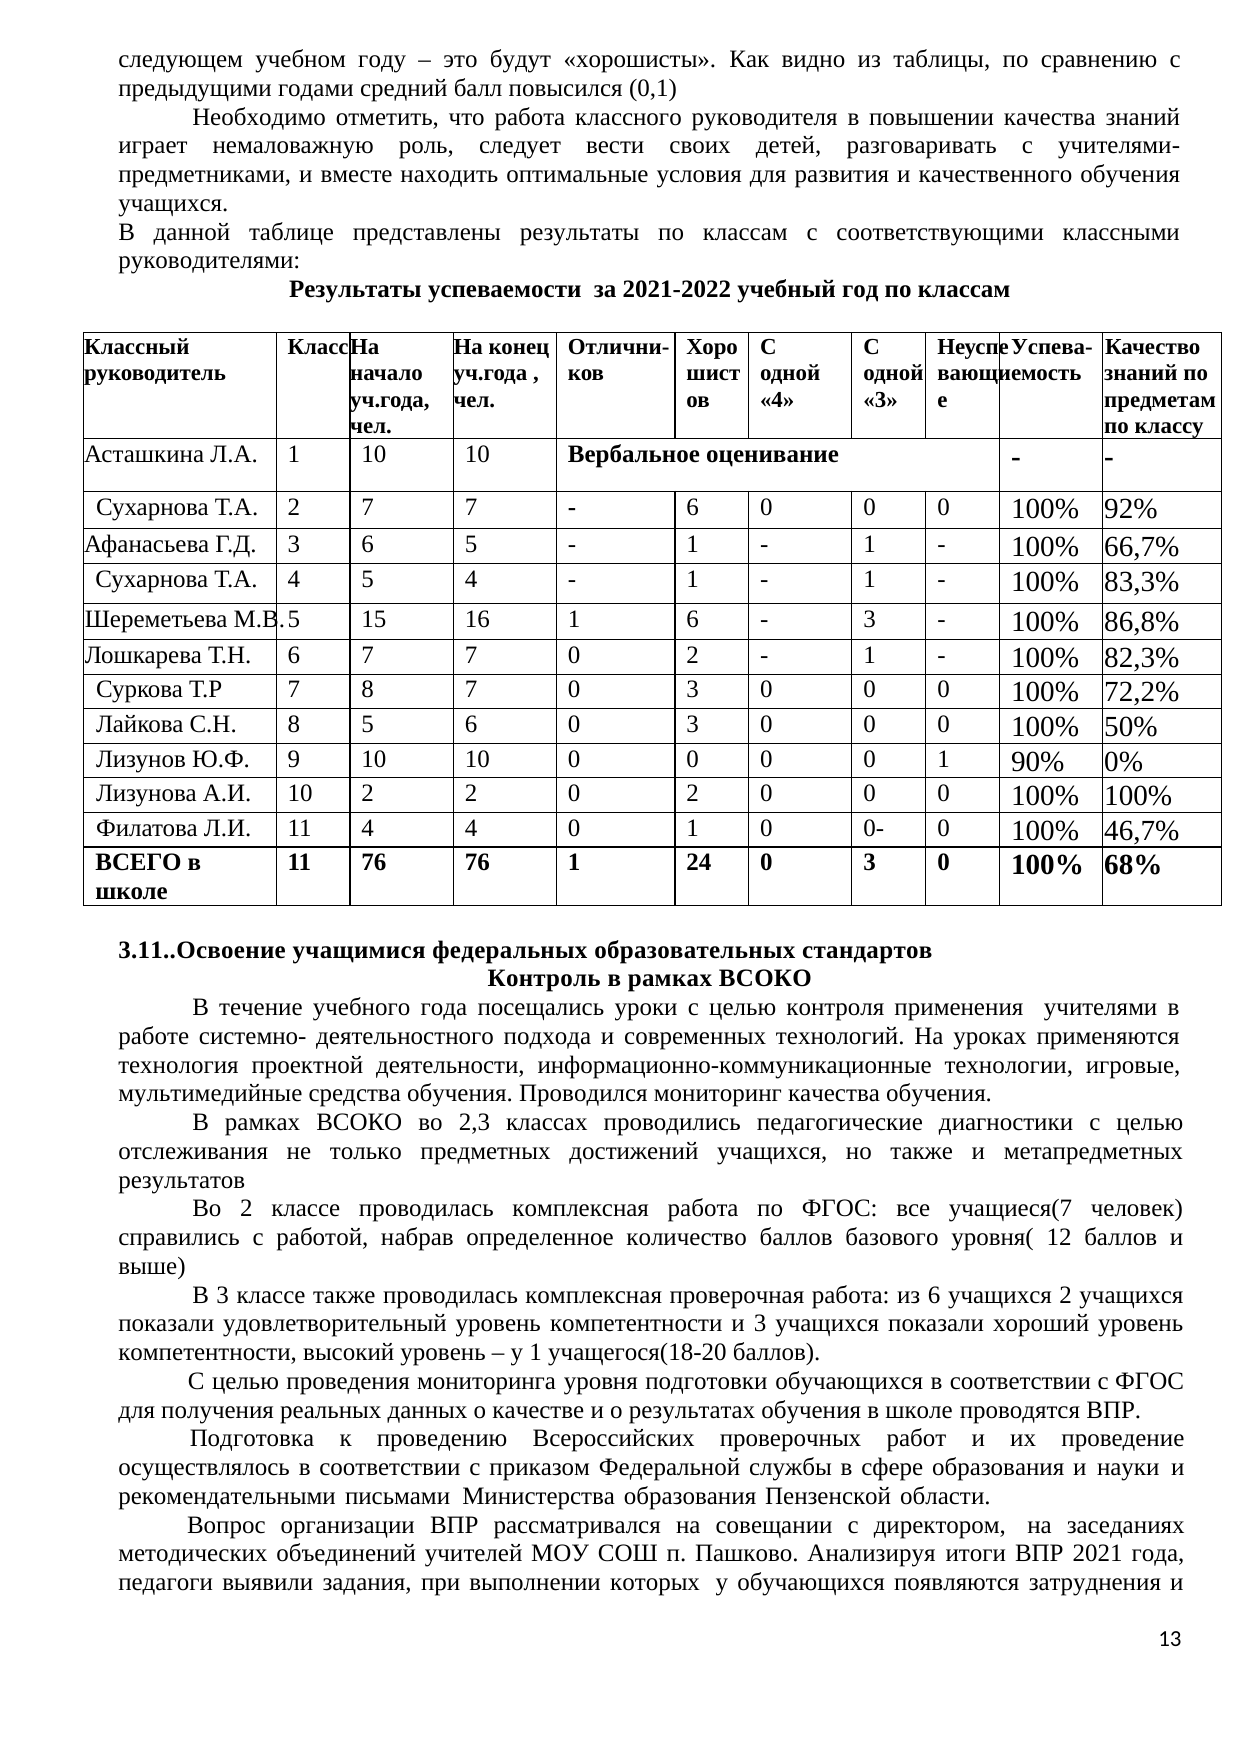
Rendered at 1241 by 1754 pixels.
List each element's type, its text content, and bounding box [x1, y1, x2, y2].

table_cell 4 [351, 813, 453, 846]
table_header Класс [277, 333, 349, 438]
table_cell 2 [277, 492, 349, 528]
table_cell 0 [852, 778, 925, 812]
table_cell - [749, 604, 851, 639]
table_cell - [749, 529, 851, 563]
table_cell 0 [749, 778, 851, 812]
table_cell Лошкарева Т.Н. [84, 640, 276, 673]
table_cell 46,7% [1103, 813, 1221, 846]
table_cell 100% [1000, 492, 1102, 528]
table_cell 50% [1103, 709, 1221, 743]
table_cell 0 [557, 675, 674, 708]
table_cell 86,8% [1103, 604, 1221, 639]
table_cell 1 [852, 640, 925, 673]
table_cell 15 [351, 604, 453, 639]
table_cell 0 [926, 492, 999, 528]
table_cell 7 [454, 675, 556, 708]
table_cell 0 [926, 813, 999, 846]
table_cell 0 [749, 813, 851, 846]
table_cell 3 [277, 529, 349, 563]
table_cell 90% [1000, 744, 1102, 777]
table_header Успева-емость [1000, 333, 1102, 438]
table_header Отлични-ков [557, 333, 674, 438]
table_cell - [926, 640, 999, 673]
table_header С одной «4» [749, 333, 851, 438]
table_cell 0% [1103, 744, 1221, 777]
table_cell 16 [454, 604, 556, 639]
table_header На начало уч.года, чел. [351, 333, 453, 438]
text Во 2 классе проводилась комплексная работа по ФГОС: все учащиеся(7 человек) справились с работой, набрав определенное количество баллов базового уровня( 12 баллов и выше) [118, 1193, 1184, 1280]
table_cell 0 [926, 709, 999, 743]
table_cell 0 [749, 675, 851, 708]
table_cell 3 [676, 709, 748, 743]
table_cell 2 [351, 778, 453, 812]
table_cell - [926, 529, 999, 563]
table_cell 0 [926, 675, 999, 708]
table_cell 0 [749, 848, 851, 905]
table_cell 0 [926, 848, 999, 905]
table_cell 5 [351, 709, 453, 743]
table_cell 6 [351, 529, 453, 563]
table_cell 100% [1000, 675, 1102, 708]
table_cell 1 [676, 813, 748, 846]
table_cell 82,3% [1103, 640, 1221, 673]
table_cell 5 [277, 604, 349, 639]
table_cell 10 [454, 439, 556, 491]
table_cell - [557, 529, 674, 563]
table_cell 1 [926, 744, 999, 777]
text Подготовка к проведению Всероссийских проверочных работ и их проведение осуществлялось в соответствии с приказом Федеральной службы в сфере образования и науки и рекомендательными письмами Министерства образования Пензенской области. [118, 1423, 1184, 1510]
text 3.11..Освоение учащимися федеральных образовательных стандартов [118, 935, 1181, 963]
table_cell 76 [351, 848, 453, 905]
table_cell 4 [454, 813, 556, 846]
table_cell 100% [1000, 604, 1102, 639]
table_cell 0 [852, 492, 925, 528]
table_cell 0- [852, 813, 925, 846]
table_cell 8 [351, 675, 453, 708]
table_cell Сухарнова Т.А. [84, 564, 276, 603]
table_cell - [557, 564, 674, 603]
table_cell 100% [1000, 529, 1102, 563]
table_header Неуспевающие [926, 333, 999, 438]
text В рамках ВСОКО во 2,3 классах проводились педагогические диагностики с целью отслеживания не только предметных достижений учащихся, но также и метапредметных результатов [118, 1107, 1184, 1193]
table_cell 1 [852, 529, 925, 563]
table_cell 0 [749, 492, 851, 528]
table_cell 66,7% [1103, 529, 1221, 563]
list В данной таблице представлены результаты по классам с соответствующими классными руководителями: [118, 217, 1181, 274]
table_cell 4 [454, 564, 556, 603]
table_cell 4 [277, 564, 349, 603]
table_cell 6 [676, 604, 748, 639]
table_cell - [1000, 439, 1102, 491]
table_cell 10 [351, 744, 453, 777]
table_cell 0 [926, 778, 999, 812]
table_cell 7 [351, 492, 453, 528]
table_cell 7 [454, 492, 556, 528]
table_cell - [1103, 439, 1221, 491]
table_cell Вербальное оценивание [557, 439, 999, 491]
table_cell 5 [454, 529, 556, 563]
table_cell 0 [852, 709, 925, 743]
table_cell Филатова Л.И. [84, 813, 276, 846]
list Результаты успеваемости за 2021-2022 учебный год по классам [118, 274, 1181, 303]
table_cell 100% [1000, 564, 1102, 603]
table_cell - [749, 640, 851, 673]
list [118, 44, 1181, 102]
table_cell Сухарнова Т.А. [84, 492, 276, 528]
table_cell 7 [277, 675, 349, 708]
table_cell 24 [676, 848, 748, 905]
table_cell 7 [351, 640, 453, 673]
table_cell 0 [749, 709, 851, 743]
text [118, 1510, 1184, 1596]
text Контроль в рамках ВСОКО [118, 963, 1181, 992]
text В 3 классе также проводилась комплексная проверочная работа: из 6 учащихся 2 учащихся показали удовлетворительный уровень компетентности и 3 учащихся показали хороший уровень компетентности, высокий уровень – у 1 учащегося(18-20 баллов). [118, 1280, 1184, 1366]
table_cell 100% [1000, 640, 1102, 673]
table_cell 2 [676, 640, 748, 673]
table_cell 0 [557, 813, 674, 846]
table_cell 100% [1000, 813, 1102, 846]
table_cell 100% [1103, 778, 1221, 812]
table_cell 9 [277, 744, 349, 777]
table_cell Лайкова С.Н. [84, 709, 276, 743]
table_cell 100% [1000, 848, 1102, 905]
table_cell 76 [454, 848, 556, 905]
table_header С одной «3» [852, 333, 925, 438]
table_cell 3 [852, 848, 925, 905]
table_cell 72,2% [1103, 675, 1221, 708]
table_cell 10 [277, 778, 349, 812]
table_cell 6 [454, 709, 556, 743]
table_cell 11 [277, 813, 349, 846]
table_header Качество знаний по предметам по классу [1103, 333, 1221, 438]
table_cell 0 [557, 778, 674, 812]
table_cell Асташкина Л.А. [84, 439, 276, 491]
table_cell 1 [557, 848, 674, 905]
table_cell - [557, 492, 674, 528]
table_cell - [926, 564, 999, 603]
table_cell 6 [277, 640, 349, 673]
table_cell 3 [852, 604, 925, 639]
table_cell 92% [1103, 492, 1221, 528]
table_cell ВСЕГО в школе [84, 848, 276, 905]
table_cell 3 [676, 675, 748, 708]
table_cell 1 [852, 564, 925, 603]
text В течение учебного года посещались уроки с целью контроля применения учителями в работе системно- деятельностного подхода и современных технологий. На уроках применяются технология проектной деятельности, информационно-коммуникационные технологии, игровые, мультимедийные средства обучения. Проводился мониторинг качества обучения. [118, 992, 1181, 1107]
table_cell 11 [277, 848, 349, 905]
table_cell 100% [1000, 778, 1102, 812]
table_header На конец уч.года , чел. [454, 333, 556, 438]
table_cell Лизунов Ю.Ф. [84, 744, 276, 777]
text С целью проведения мониторинга уровня подготовки обучающихся в соответствии с ФГОС для получения реальных данных о качестве и о результатах обучения в школе проводятся ВПР. [118, 1366, 1184, 1423]
table_cell 2 [454, 778, 556, 812]
table_cell 0 [852, 744, 925, 777]
table_cell 8 [277, 709, 349, 743]
table_header Классный руководитель [84, 333, 276, 438]
table_cell 1 [277, 439, 349, 491]
table_cell 0 [557, 709, 674, 743]
table_cell 1 [676, 564, 748, 603]
table_cell 0 [557, 744, 674, 777]
table_cell 6 [676, 492, 748, 528]
table_cell 0 [676, 744, 748, 777]
table_cell 7 [454, 640, 556, 673]
table_cell 100% [1000, 709, 1102, 743]
table_cell 10 [351, 439, 453, 491]
table_cell Суркова Т.Р [84, 675, 276, 708]
table_cell 83,3% [1103, 564, 1221, 603]
table_cell 68% [1103, 848, 1221, 905]
list Необходимо отметить, что работа классного руководителя в повышении качества знаний играет немаловажную роль, следует вести своих детей, разговаривать с учителями- предметниками, и вместе находить оптимальные условия для развития и качественного обучения учащихся. [118, 102, 1181, 217]
table_cell Лизунова А.И. [84, 778, 276, 812]
table_header Хорошистов [676, 333, 748, 438]
table_cell 1 [676, 529, 748, 563]
table_cell 0 [852, 675, 925, 708]
table_cell - [926, 604, 999, 639]
table_cell - [749, 564, 851, 603]
table_cell 0 [749, 744, 851, 777]
table_cell Афанасьева Г.Д. [84, 529, 276, 563]
table_cell Шереметьева М.В. [84, 604, 276, 639]
table_cell 1 [557, 604, 674, 639]
table_cell 0 [557, 640, 674, 673]
table_cell 5 [351, 564, 453, 603]
table_cell 2 [676, 778, 748, 812]
table_cell 10 [454, 744, 556, 777]
